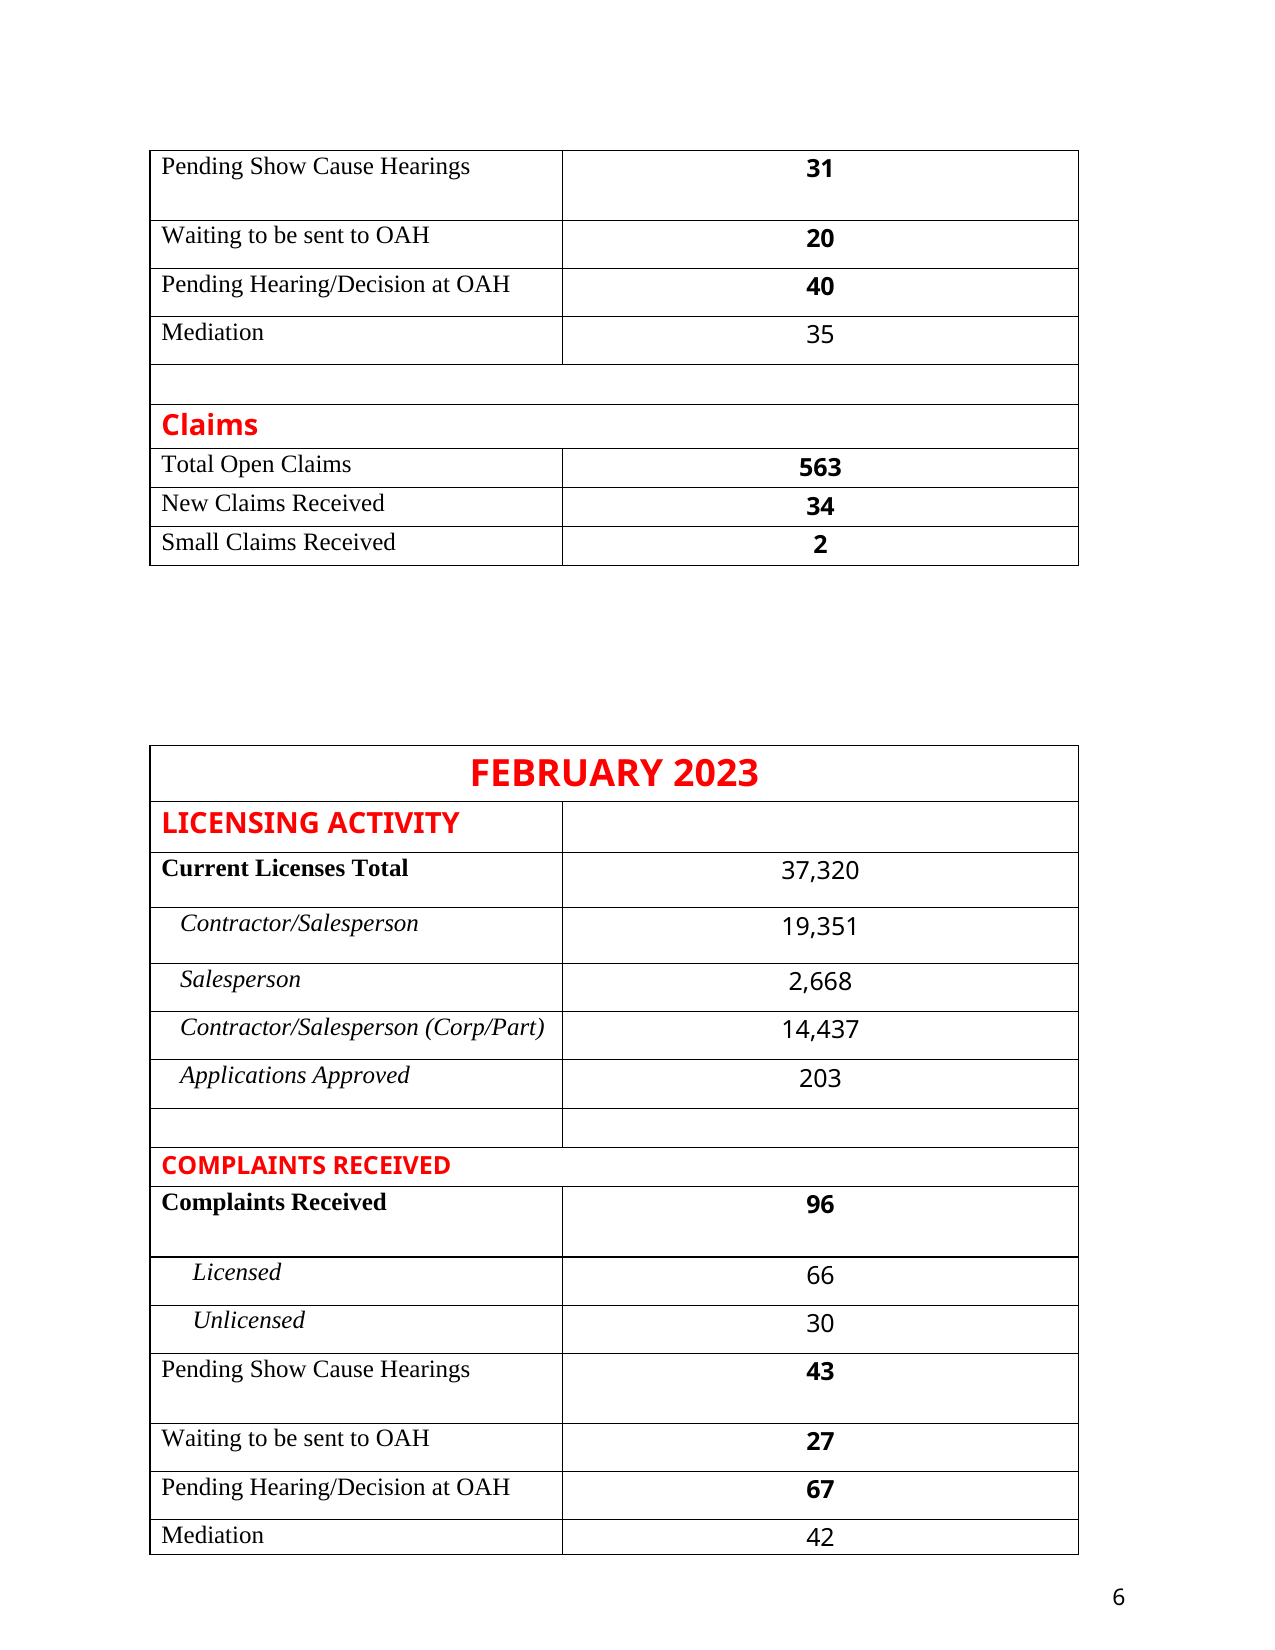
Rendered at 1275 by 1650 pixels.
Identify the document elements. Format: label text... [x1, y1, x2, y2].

table_cell New Claims Received [151, 488, 562, 526]
table_cell Contractor/Salesperson [151, 908, 562, 963]
table_cell Waiting to be sent to OAH [151, 221, 562, 268]
table_cell Licensed [151, 1258, 562, 1304]
table_cell 34 [563, 488, 1078, 526]
table_cell 67 [563, 1472, 1078, 1519]
table_cell 2 [563, 527, 1078, 565]
table_cell 40 [563, 269, 1078, 316]
table_cell Small Claims Received [151, 527, 562, 565]
table_cell [151, 1109, 562, 1147]
table_cell 43 [563, 1354, 1078, 1422]
table_header FEBRUARY 2023 [151, 746, 1078, 801]
table_cell Current Licenses Total [151, 853, 562, 907]
table_cell Total Open Claims [151, 449, 562, 487]
table_cell 27 [563, 1424, 1078, 1471]
table_cell [563, 1109, 1078, 1147]
table_cell [151, 365, 1078, 404]
table_cell 37,320 [563, 853, 1078, 907]
table_cell Mediation [151, 317, 562, 364]
table_cell 66 [563, 1258, 1078, 1304]
table_cell Pending Show Cause Hearings [151, 151, 562, 219]
table_cell 30 [563, 1306, 1078, 1353]
table_cell Unlicensed [151, 1306, 562, 1353]
table_cell 35 [563, 317, 1078, 364]
table_cell 14,437 [563, 1012, 1078, 1059]
table_cell COMPLAINTS RECEIVED [151, 1148, 1078, 1186]
table_cell Salesperson [151, 964, 562, 1011]
table_cell 42 [563, 1520, 1078, 1554]
table_cell Pending Hearing/Decision at OAH [151, 1472, 562, 1519]
table_cell Mediation [151, 1520, 562, 1554]
table_cell [563, 802, 1078, 852]
table_cell 563 [563, 449, 1078, 487]
table_cell Complaints Received [151, 1187, 562, 1256]
table_cell 2,668 [563, 964, 1078, 1011]
table_cell 31 [563, 151, 1078, 219]
table_cell 96 [563, 1187, 1078, 1256]
table_cell 20 [563, 221, 1078, 268]
table_cell 203 [563, 1060, 1078, 1107]
table_cell Pending Hearing/Decision at OAH [151, 269, 562, 316]
table_cell LICENSING ACTIVITY [151, 802, 562, 852]
table_cell Contractor/Salesperson (Corp/Part) [151, 1012, 562, 1059]
table_cell 19,351 [563, 908, 1078, 963]
table_cell Pending Show Cause Hearings [151, 1354, 562, 1422]
table_cell Claims [151, 405, 1078, 448]
table_cell Applications Approved [151, 1060, 562, 1107]
table_cell Waiting to be sent to OAH [151, 1424, 562, 1471]
